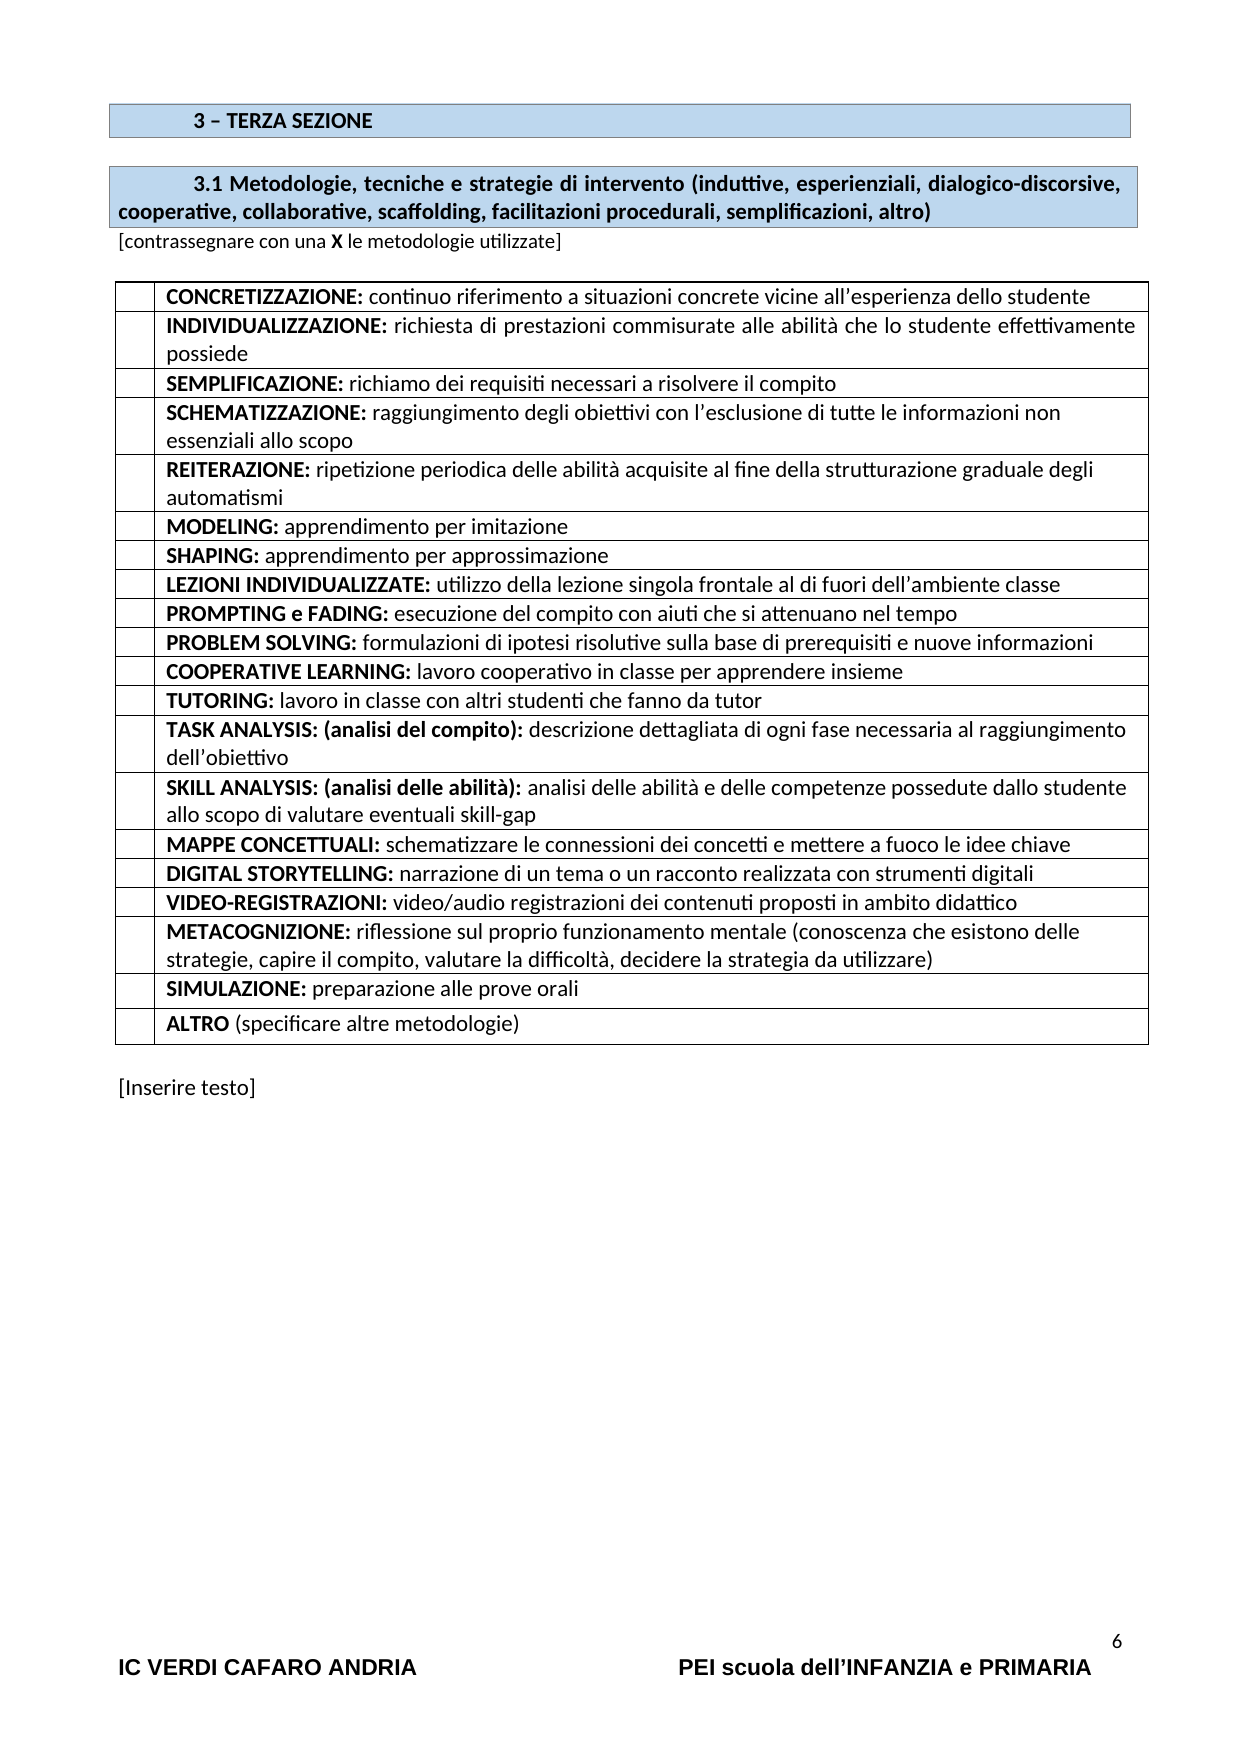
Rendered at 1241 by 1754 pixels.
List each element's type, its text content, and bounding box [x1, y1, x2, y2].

table_cell PROBLEM SOLVING: formulazioni di ipotesi risolutive sulla base di prerequisiti e nuove informazioni [155, 628, 1148, 656]
table_cell [116, 859, 154, 887]
table_cell TUTORING: lavoro in classe con altri studenti che fanno da tutor [155, 686, 1148, 714]
table_cell [116, 570, 154, 598]
table_cell SHAPING: apprendimento per approssimazione [155, 541, 1148, 569]
table_cell TASK ANALYSIS: (analisi del compito): descrizione dettagliata di ogni fase necessaria al raggiungimento dell’obiettivo [155, 716, 1148, 772]
subtitle 3 – TERZA SEZIONE [110, 105, 1130, 137]
table_cell METACOGNIZIONE: riflessione sul proprio funzionamento mentale (conoscenza che esistono delle strategie, capire il compito, valutare la difficoltà, decidere la strategia da utilizzare) [155, 917, 1148, 973]
table_cell [116, 1009, 154, 1044]
table_cell SEMPLIFICAZIONE: richiamo dei requisiti necessari a risolvere il compito [155, 369, 1148, 397]
table_cell DIGITAL STORYTELLING: narrazione di un tema o un racconto realizzata con strumenti digitali [155, 859, 1148, 887]
table_cell MODELING: apprendimento per imitazione [155, 512, 1148, 540]
table_cell [116, 512, 154, 540]
table_cell [116, 369, 154, 397]
table_cell [116, 686, 154, 714]
subtitle 3.1 Metodologie, tecniche e strategie di intervento (induttive, esperienziali, dialogico-discorsive, cooperative, collaborative, scaffolding, facilitazioni procedurali, semplificazioni, altro) [110, 167, 1137, 227]
table_cell [116, 974, 154, 1008]
table_cell [116, 628, 154, 656]
table_header [116, 283, 154, 311]
table_cell [116, 888, 154, 916]
table_cell [116, 773, 154, 829]
table_cell ALTRO (specificare altre metodologie) [155, 1009, 1148, 1044]
table_cell PROMPTING e FADING: esecuzione del compito con aiuti che si attenuano nel tempo [155, 599, 1148, 627]
table_header CONCRETIZZAZIONE: continuo riferimento a situazioni concrete vicine all’esperienza dello studente [155, 283, 1148, 311]
table_cell [116, 830, 154, 858]
text [Inserire testo] [118, 1073, 1122, 1101]
table_cell [116, 599, 154, 627]
text [contrassegnare con una X le metodologie utilizzate] [118, 228, 1122, 253]
table_cell [116, 455, 154, 511]
table_cell COOPERATIVE LEARNING: lavoro cooperativo in classe per apprendere insieme [155, 657, 1148, 685]
table_cell [116, 541, 154, 569]
table_cell VIDEO-REGISTRAZIONI: video/audio registrazioni dei contenuti proposti in ambito didattico [155, 888, 1148, 916]
table_cell MAPPE CONCETTUALI: schematizzare le connessioni dei concetti e mettere a fuoco le idee chiave [155, 830, 1148, 858]
table_cell LEZIONI INDIVIDUALIZZATE: utilizzo della lezione singola frontale al di fuori dell’ambiente classe [155, 570, 1148, 598]
table_cell SCHEMATIZZAZIONE: raggiungimento degli obiettivi con l’esclusione di tutte le informazioni non essenziali allo scopo [155, 398, 1148, 454]
table_cell INDIVIDUALIZZAZIONE: richiesta di prestazioni commisurate alle abilità che lo studente effettivamente possiede [155, 312, 1148, 368]
table_cell [116, 716, 154, 772]
table_cell [116, 398, 154, 454]
table_cell SIMULAZIONE: preparazione alle prove orali [155, 974, 1148, 1008]
table_cell [116, 657, 154, 685]
table_cell [116, 917, 154, 973]
table_cell REITERAZIONE: ripetizione periodica delle abilità acquisite al fine della strutturazione graduale degli automatismi [155, 455, 1148, 511]
table_cell [116, 312, 154, 368]
table_cell SKILL ANALYSIS: (analisi delle abilità): analisi delle abilità e delle competenze possedute dallo studente allo scopo di valutare eventuali skill-gap [155, 773, 1148, 829]
